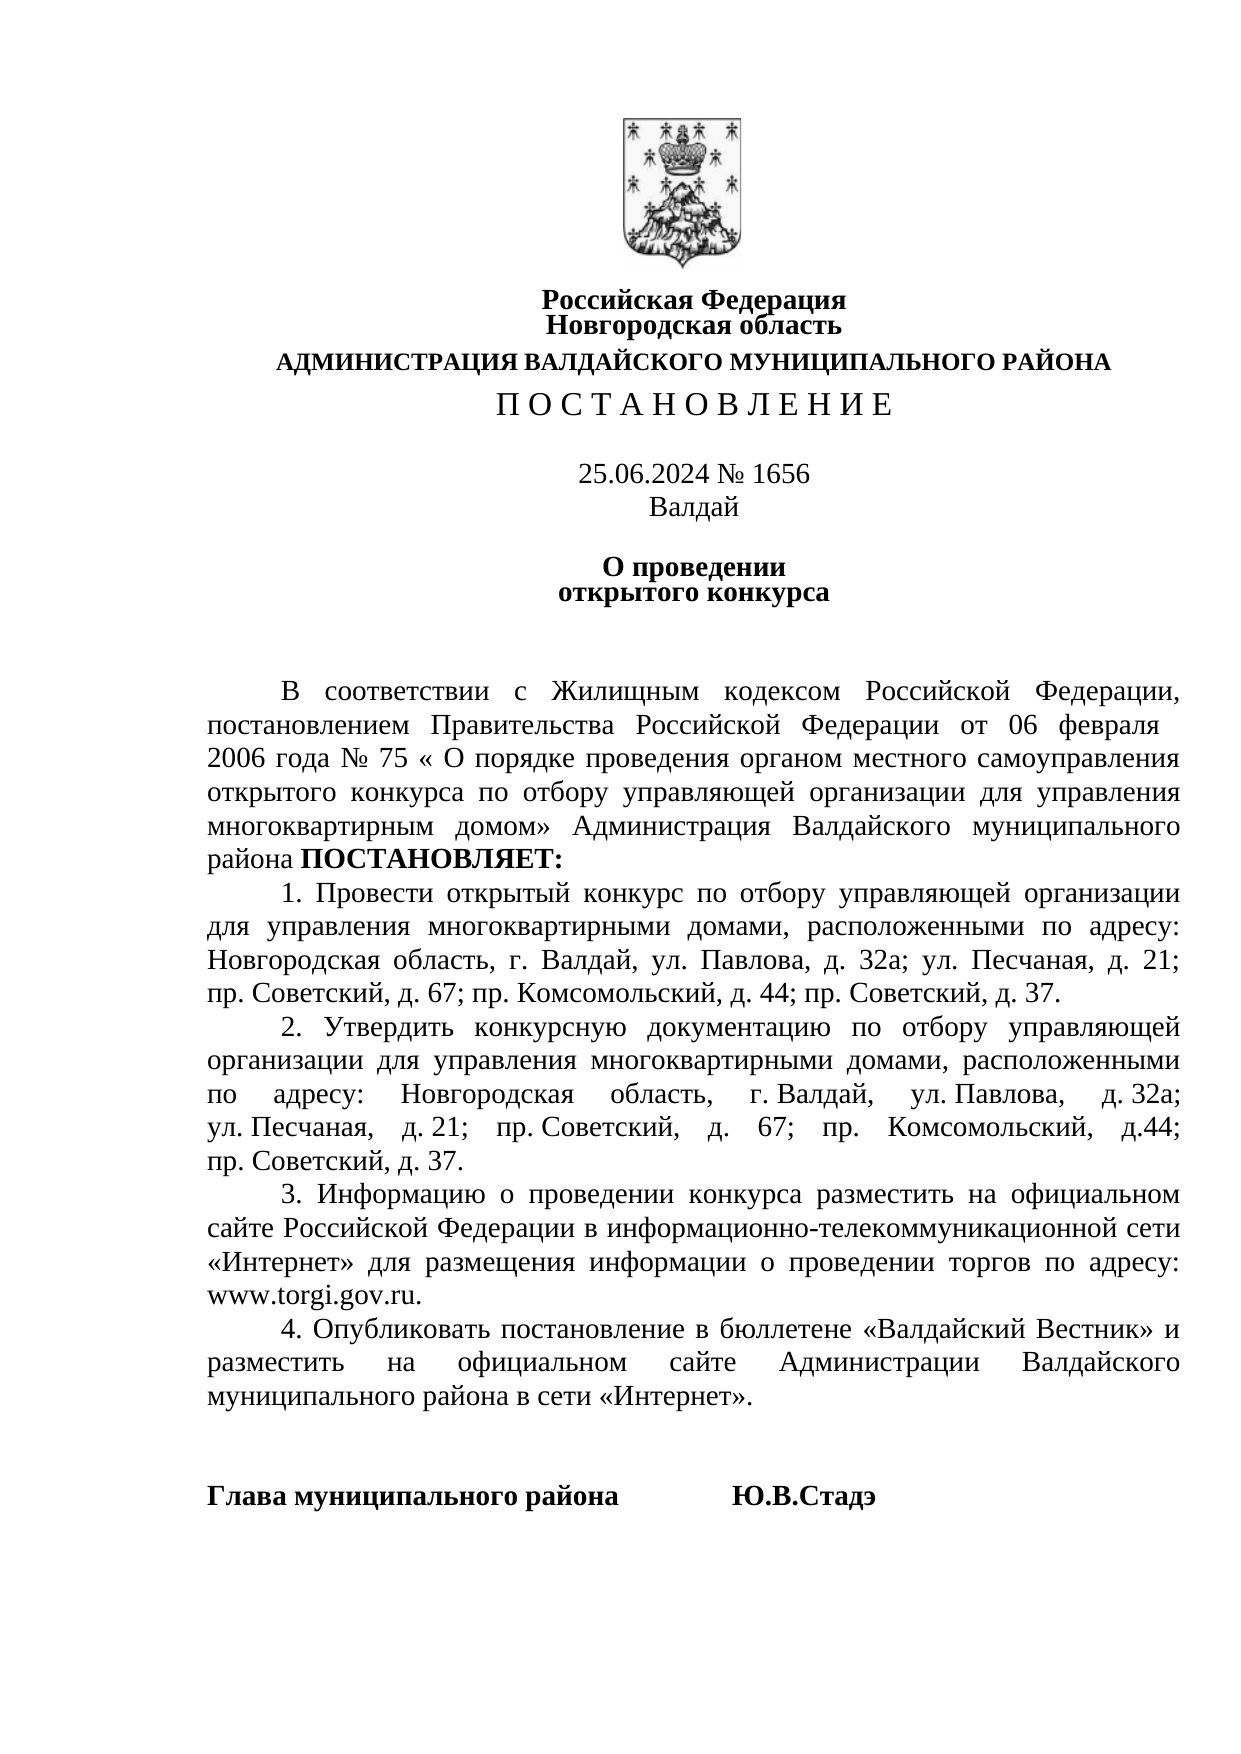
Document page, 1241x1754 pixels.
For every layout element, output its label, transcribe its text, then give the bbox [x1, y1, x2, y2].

text Валдай [207, 489, 1181, 523]
text открытого конкурса [207, 581, 1181, 606]
text Глава муниципального района Ю.В.Стадэ [207, 1478, 1181, 1512]
text 3. Информацию о проведении конкурса разместить на официальном сайте Российской Федерации в информационно-телекоммуникационной сети «Интернет» для размещения информации о проведении торгов по адресу: www.torgi.gov.ru. [207, 1177, 1181, 1311]
text О проведении [207, 556, 1181, 581]
text В соответствии с Жилищным кодексом Российской Федерации, постановлением Правительства Российской Федерации от 06 февраля 2006 года № 75 « О порядке проведения органом местного самоуправления открытого конкурса по отбору управляющей организации для управления многоквартирным домом» Администрация Валдайского муниципального района ПОСТАНОВЛЯЕТ: [207, 673, 1181, 875]
text 4. Опубликовать постановление в бюллетене «Валдайский Вестник» и разместить на официальном сайте Администрации Валдайского муниципального района в сети «Интернет». [207, 1311, 1181, 1411]
text Российская Федерация [207, 118, 1181, 314]
text 25.06.2024 № 1656 [207, 456, 1181, 489]
text 2. Утвердить конкурсную документацию по отбору управляющей организации для управления многоквартирными домами, расположенными по адресу: Новгородская область, г. Валдай, ул. Павлова, д. 32а; ул. Песчаная, д. 21; пр. Советский, д. 67; пр. Комсомольский, д.44; пр. Советский, д. 37. [207, 1009, 1181, 1177]
subtitle АДМИНИСТРАЦИЯ ВАЛДАЙСКОГО МУНИЦИПАЛЬНОГО РАЙОНА [207, 347, 1181, 376]
subtitle П О С Т А Н О В Л Е Н И Е [207, 384, 1181, 423]
text 1. Провести открытый конкурс по отбору управляющей организации для управления многоквартирными домами, расположенными по адресу: Новгородская область, г. Валдай, ул. Павлова, д. 32а; ул. Песчаная, д. 21; пр. Советский, д. 67; пр. Комсомольский, д. 44; пр. Советский, д. 37. [207, 875, 1181, 1009]
subtitle Новгородская область [207, 314, 1181, 339]
